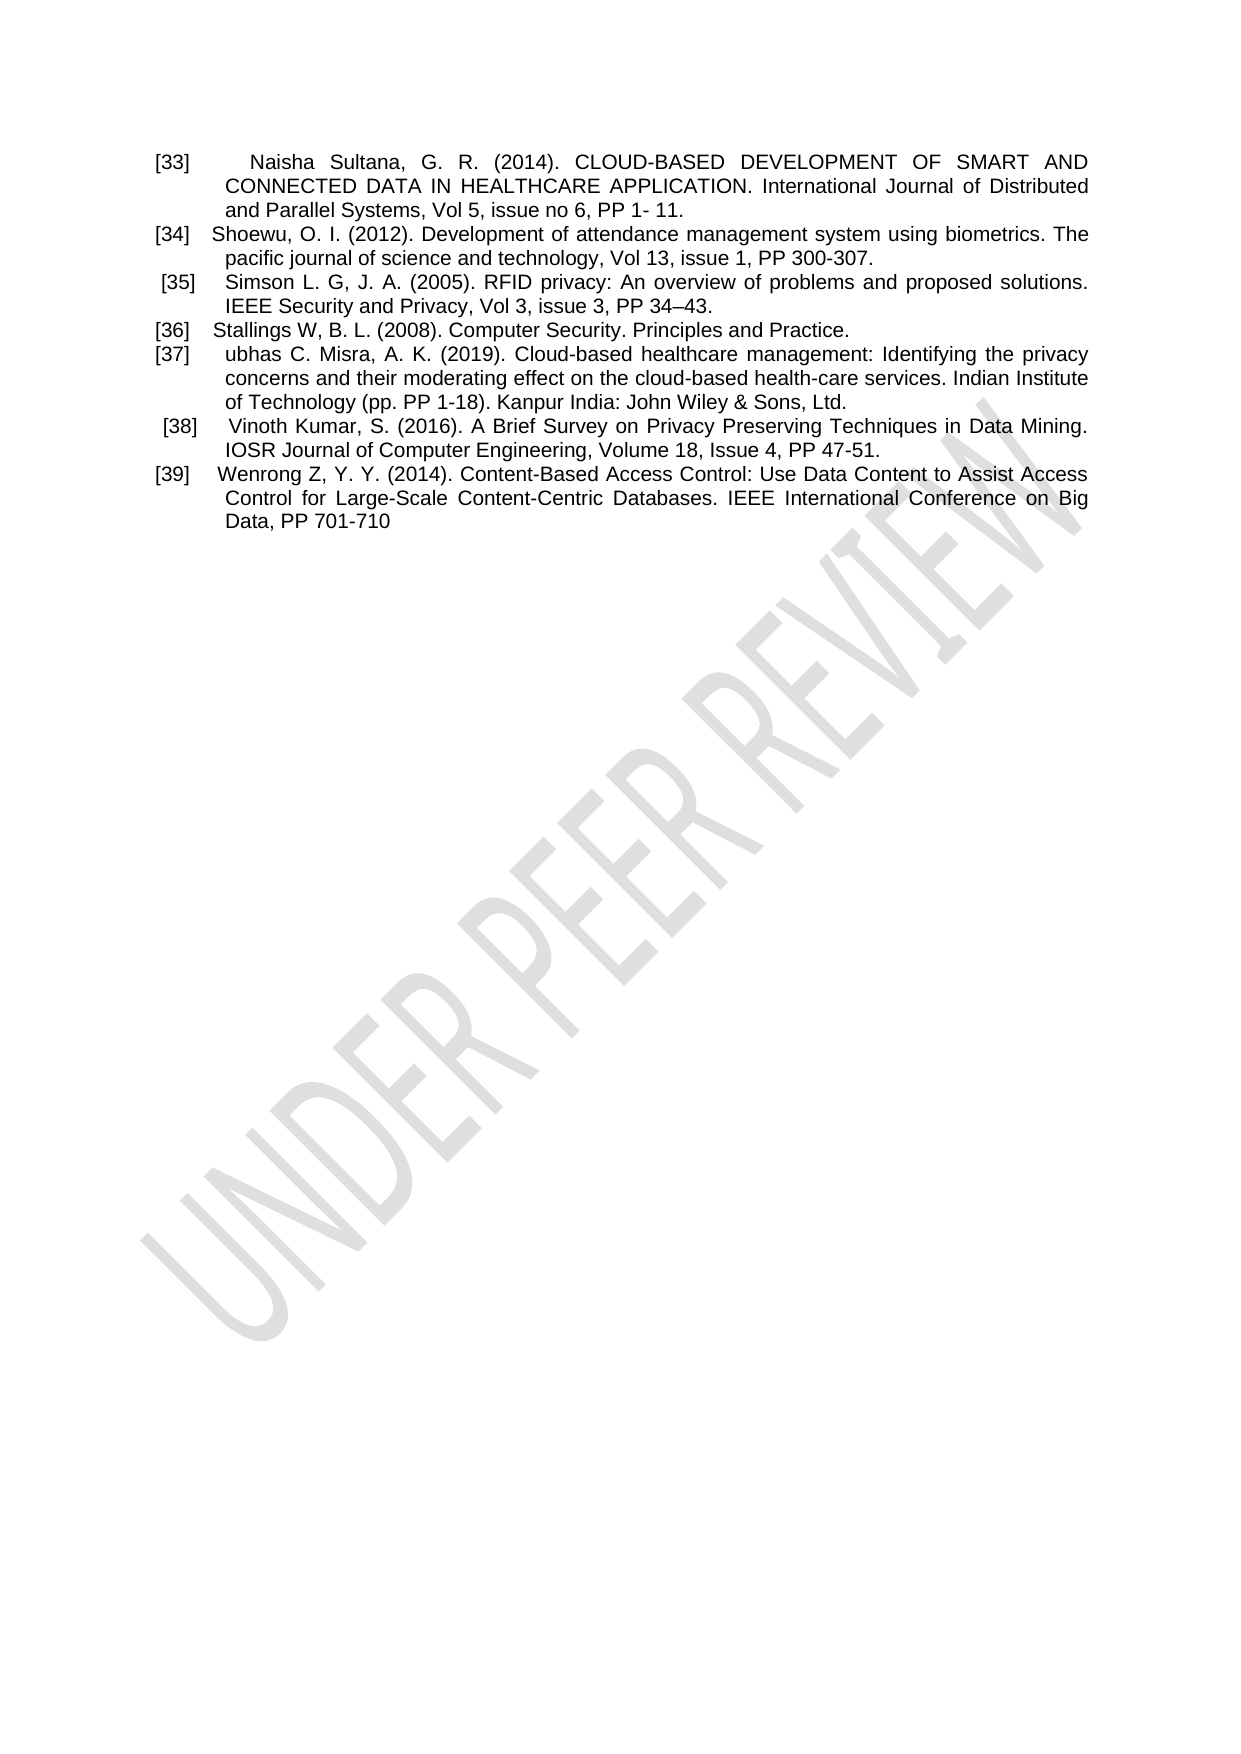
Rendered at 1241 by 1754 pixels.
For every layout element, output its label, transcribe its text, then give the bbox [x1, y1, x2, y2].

text [39] Wenrong Z, Y. Y. (2014). Content-Based Access Control: Use Data Content to Assist Access Control for Large-Scale Content-Centric Databases. IEEE International Conference on Big Data, PP 701-710 [155, 461, 1090, 533]
text [38] Vinoth Kumar, S. (2016). A Brief Survey on Privacy Preserving Techniques in Data Mining. IOSR Journal of Computer Engineering, Volume 18, Issue 4, PP 47-51. [155, 413, 1090, 461]
text [35] Simson L. G, J. A. (2005). RFID privacy: An overview of problems and proposed solutions. IEEE Security and Privacy, Vol 3, issue 3, PP 34–43. [155, 270, 1090, 318]
text [33] Naisha Sultana, G. R. (2014). CLOUD-BASED DEVELOPMENT OF SMART AND CONNECTED DATA IN HEALTHCARE APPLICATION. International Journal of Distributed and Parallel Systems, Vol 5, issue no 6, PP 1- 11. [155, 150, 1090, 222]
text [37] ubhas C. Misra, A. K. (2019). Cloud-based healthcare management: Identifying the privacy concerns and their moderating effect on the cloud-based health-care services. Indian Institute of Technology (pp. PP 1-18). Kanpur India: John Wiley & Sons, Ltd. [155, 342, 1090, 413]
text [34] Shoewu, O. I. (2012). Development of attendance management system using biometrics. The pacific journal of science and technology, Vol 13, issue 1, PP 300-307. [155, 222, 1090, 270]
text [36] Stallings W, B. L. (2008). Computer Security. Principles and Practice. [155, 318, 1090, 342]
